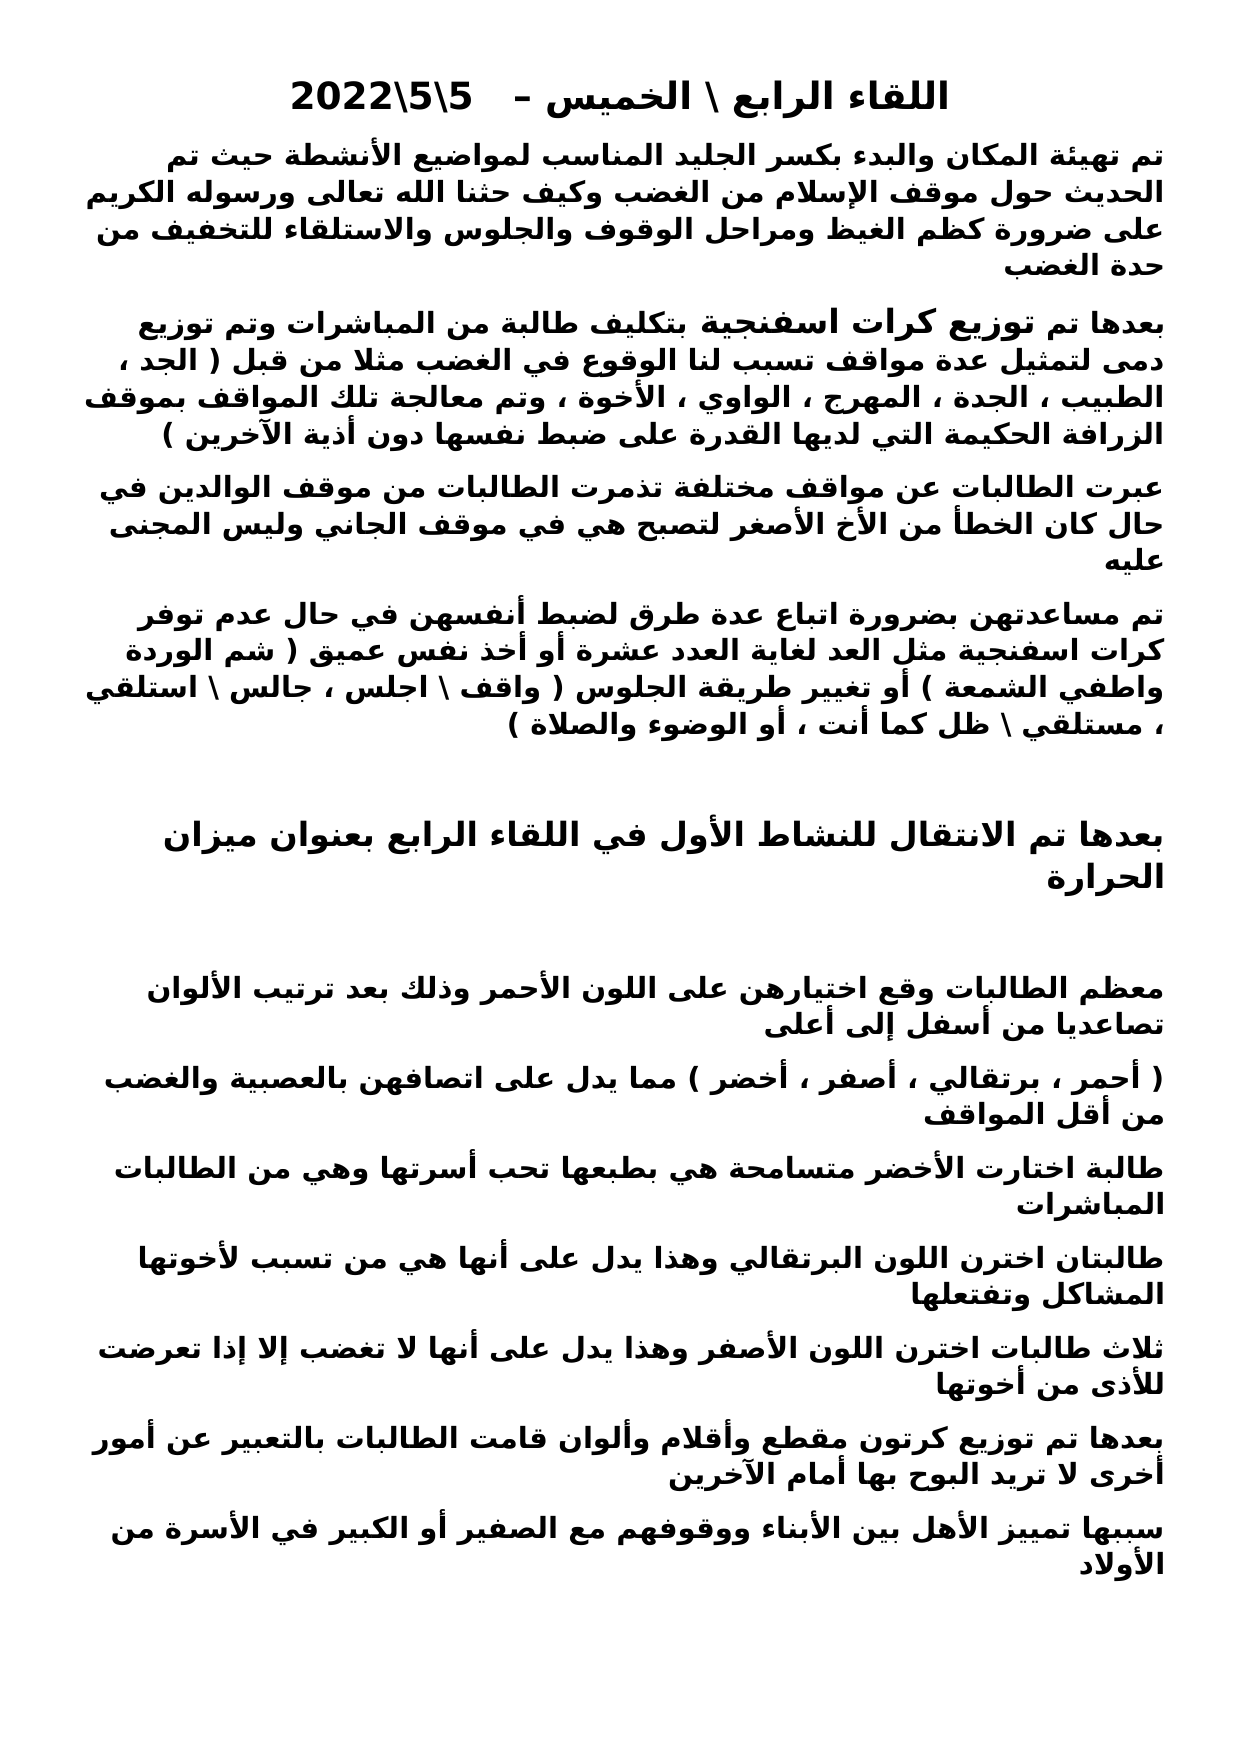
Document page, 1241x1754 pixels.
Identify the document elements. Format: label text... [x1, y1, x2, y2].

text بعدها تم توزيع كرات اسفنجية بتكليف طالبة من المباشرات وتم توزيع دمى لتمثيل عدة مواقف تسبب لنا الوقوع في الغضب مثلا من قبل ( الجد ، الطبيب ، الجدة ، المهرج ، الواوي ، الأخوة ، وتم معالجة تلك المواقف بموقف الزرافة الحكيمة التي لديها القدرة على ضبط نفسها دون أذية الآخرين ) [75, 302, 1165, 451]
text طالبتان اخترن اللون البرتقالي وهذا يدل على أنها هي من تسبب لأخوتها المشاكل وتفتعلها [75, 1241, 1165, 1312]
text طالبة اختارت الأخضر متسامحة هي بطبعها تحب أسرتها وهي من الطالبات المباشرات [75, 1151, 1165, 1222]
text بعدها تم توزيع كرتون مقطع وأقلام وألوان قامت الطالبات بالتعبير عن أمور أخرى لا تريد البوح بها أمام الآخرين [75, 1421, 1165, 1492]
text تم مساعدتهن بضرورة اتباع عدة طرق لضبط أنفسهن في حال عدم توفر كرات اسفنجية مثل العد لغاية العدد عشرة أو أخذ نفس عميق ( شم الوردة واطفي الشمعة ) أو تغيير طريقة الجلوس ( واقف \ اجلس ، جالس \ استلقي ، مستلقي \ ظل كما أنت ، أو الوضوء والصلاة ) [75, 597, 1165, 741]
text سببها تمييز الأهل بين الأبناء ووقوفهم مع الصفير أو الكبير في الأسرة من الأولاد [75, 1511, 1165, 1582]
text بعدها تم الانتقال للنشاط الأول في اللقاء الرابع بعنوان ميزان الحرارة [75, 815, 1165, 896]
text معظم الطالبات وقع اختيارهن على اللون الأحمر وذلك بعد ترتيب الألوان تصاعديا من أسفل إلى أعلى [75, 971, 1165, 1042]
text عبرت الطالبات عن مواقف مختلفة تذمرت الطالبات من موقف الوالدين في حال كان الخطأ من الأخ الأصغر لتصبح هي في موقف الجاني وليس المجنى عليه [75, 470, 1165, 578]
text اللقاء الرابع \ الخميس – 5\5\2022 [75, 75, 1165, 119]
text ثلاث طالبات اخترن اللون الأصفر وهذا يدل على أنها لا تغضب إلا إذا تعرضت للأذى من أخوتها [75, 1331, 1165, 1402]
text تم تهيئة المكان والبدء بكسر الجليد المناسب لمواضيع الأنشطة حيث تم الحديث حول موقف الإسلام من الغضب وكيف حثنا الله تعالى ورسوله الكريم على ضرورة كظم الغيظ ومراحل الوقوف والجلوس والاستلقاء للتخفيف من حدة الغضب [75, 139, 1165, 283]
text ( أحمر ، برتقالي ، أصفر ، أخضر ) مما يدل على اتصافهن بالعصبية والغضب من أقل المواقف [75, 1061, 1165, 1132]
